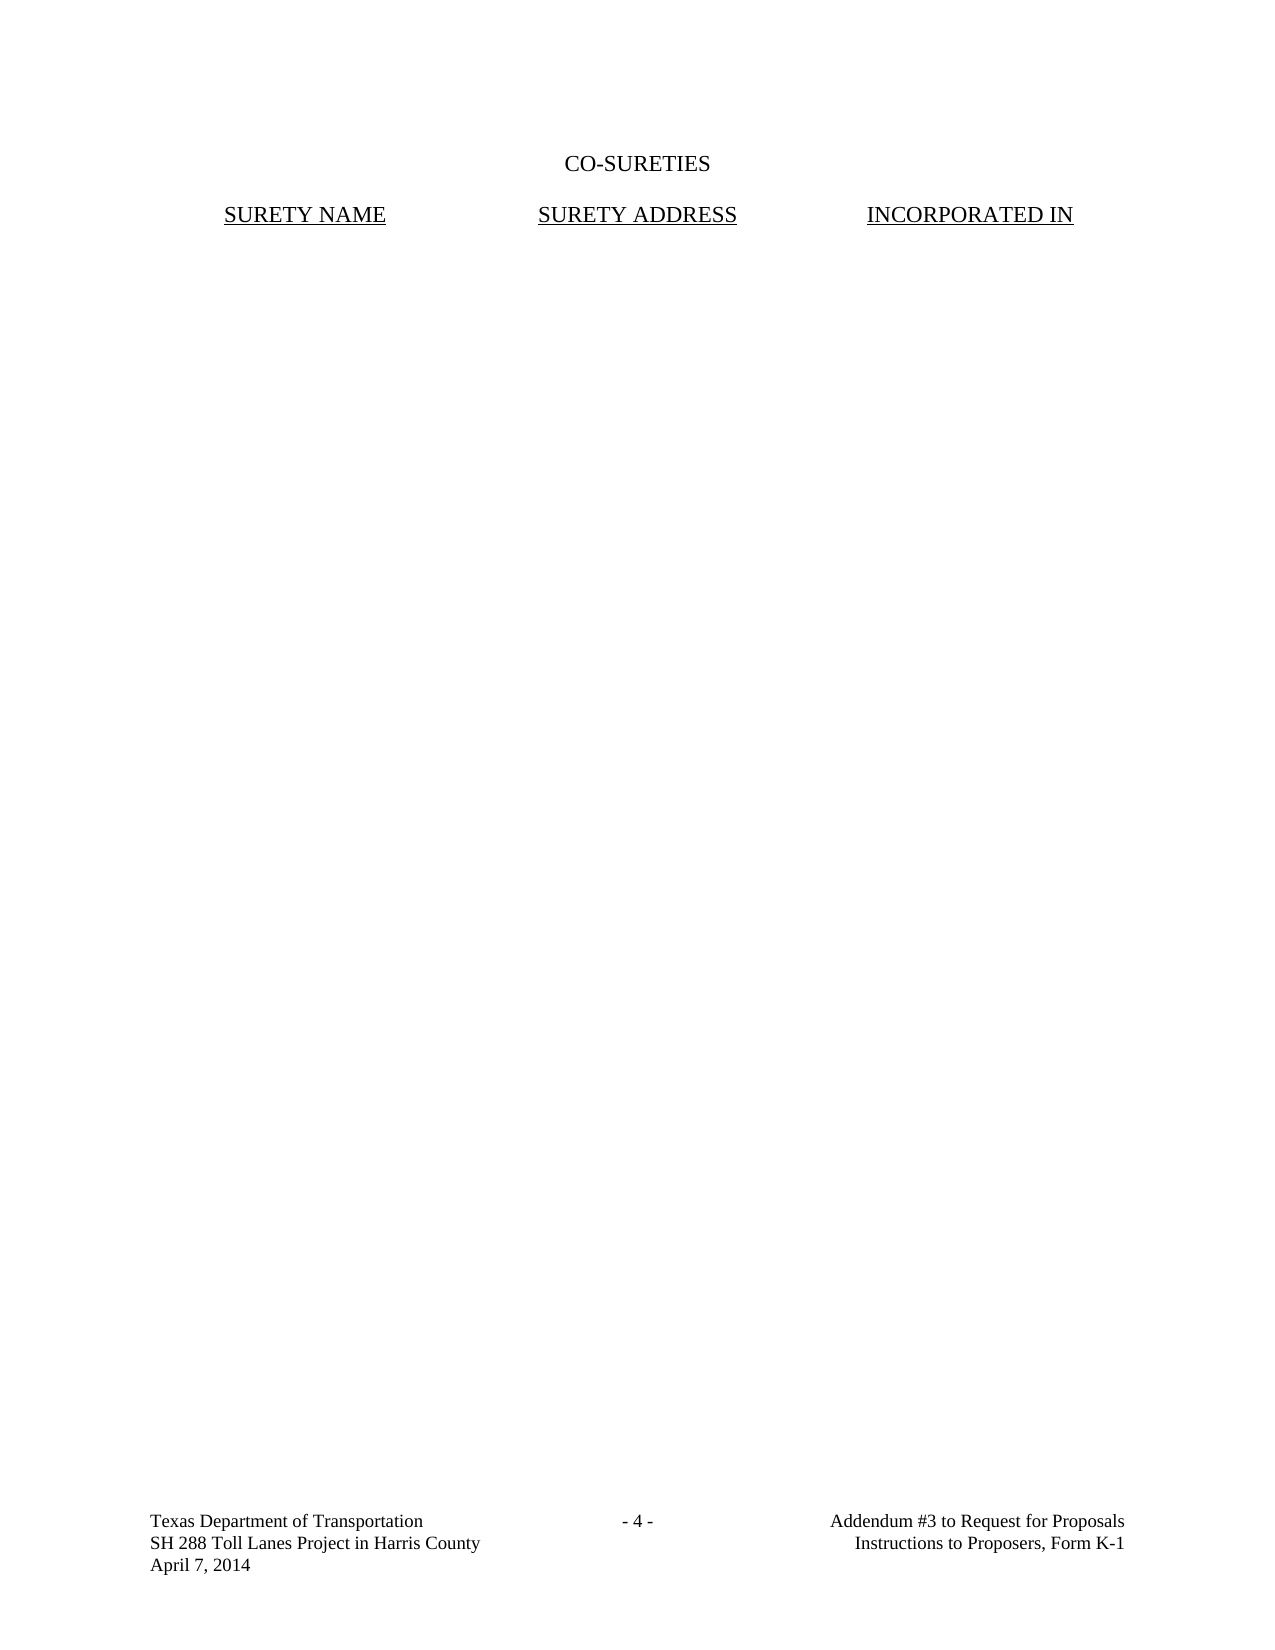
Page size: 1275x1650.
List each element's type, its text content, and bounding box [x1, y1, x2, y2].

title CO-SURETIES [150, 150, 1125, 176]
table_header SURETY NAME [139, 201, 471, 228]
table_header SURETY ADDRESS [471, 201, 804, 228]
table_header INCORPORATED IN [804, 201, 1136, 228]
